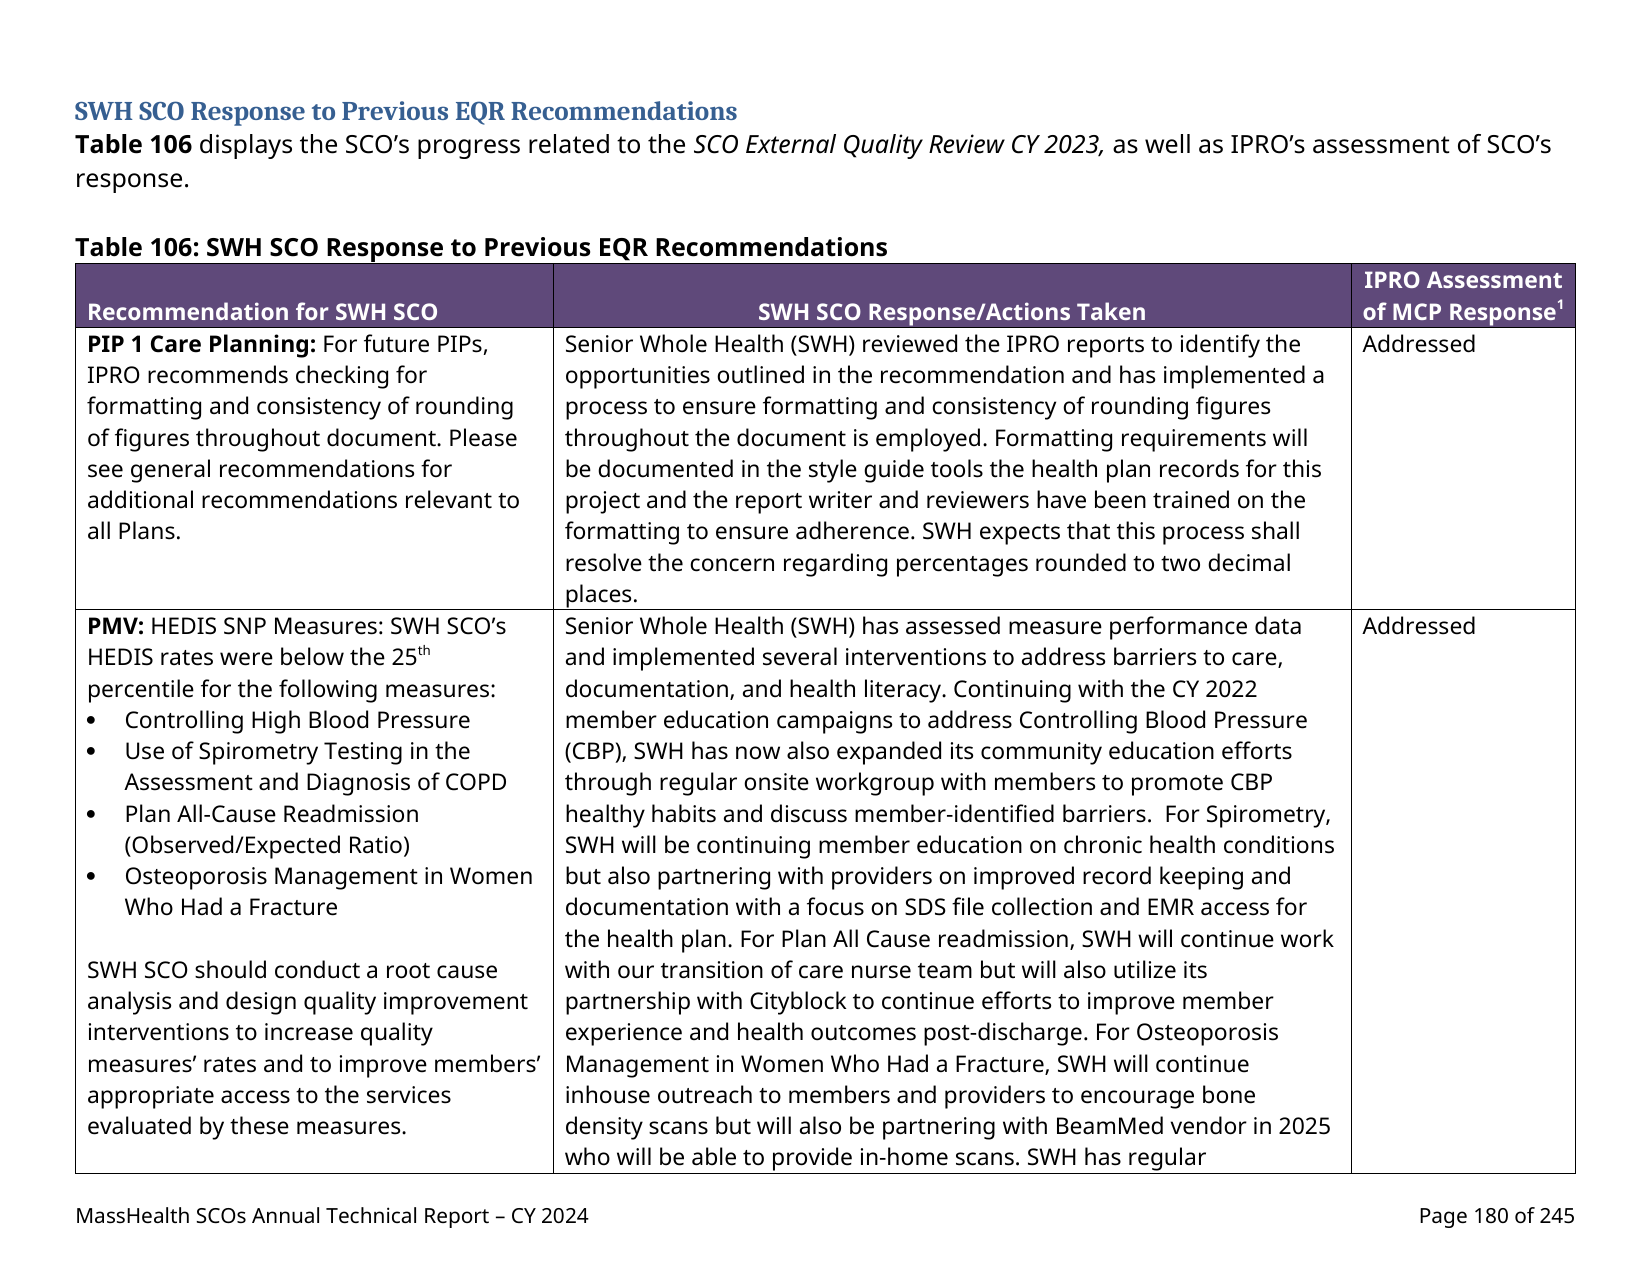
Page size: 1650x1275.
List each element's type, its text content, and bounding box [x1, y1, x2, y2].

text Table 106: SWH SCO Response to Previous EQR Recommendations [75, 229, 1575, 263]
subtitle SWH SCO Response to Previous EQR Recommendations [75, 96, 1575, 127]
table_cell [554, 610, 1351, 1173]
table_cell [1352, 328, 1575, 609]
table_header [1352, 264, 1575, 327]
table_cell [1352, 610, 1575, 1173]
text Table 106 displays the SCO’s progress related to the SCO External Quality Review CY 2023, as well as IPRO’s assessment of SCO’s response. [75, 127, 1575, 195]
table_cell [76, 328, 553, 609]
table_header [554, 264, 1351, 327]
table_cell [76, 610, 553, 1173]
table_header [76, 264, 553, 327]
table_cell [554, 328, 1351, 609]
